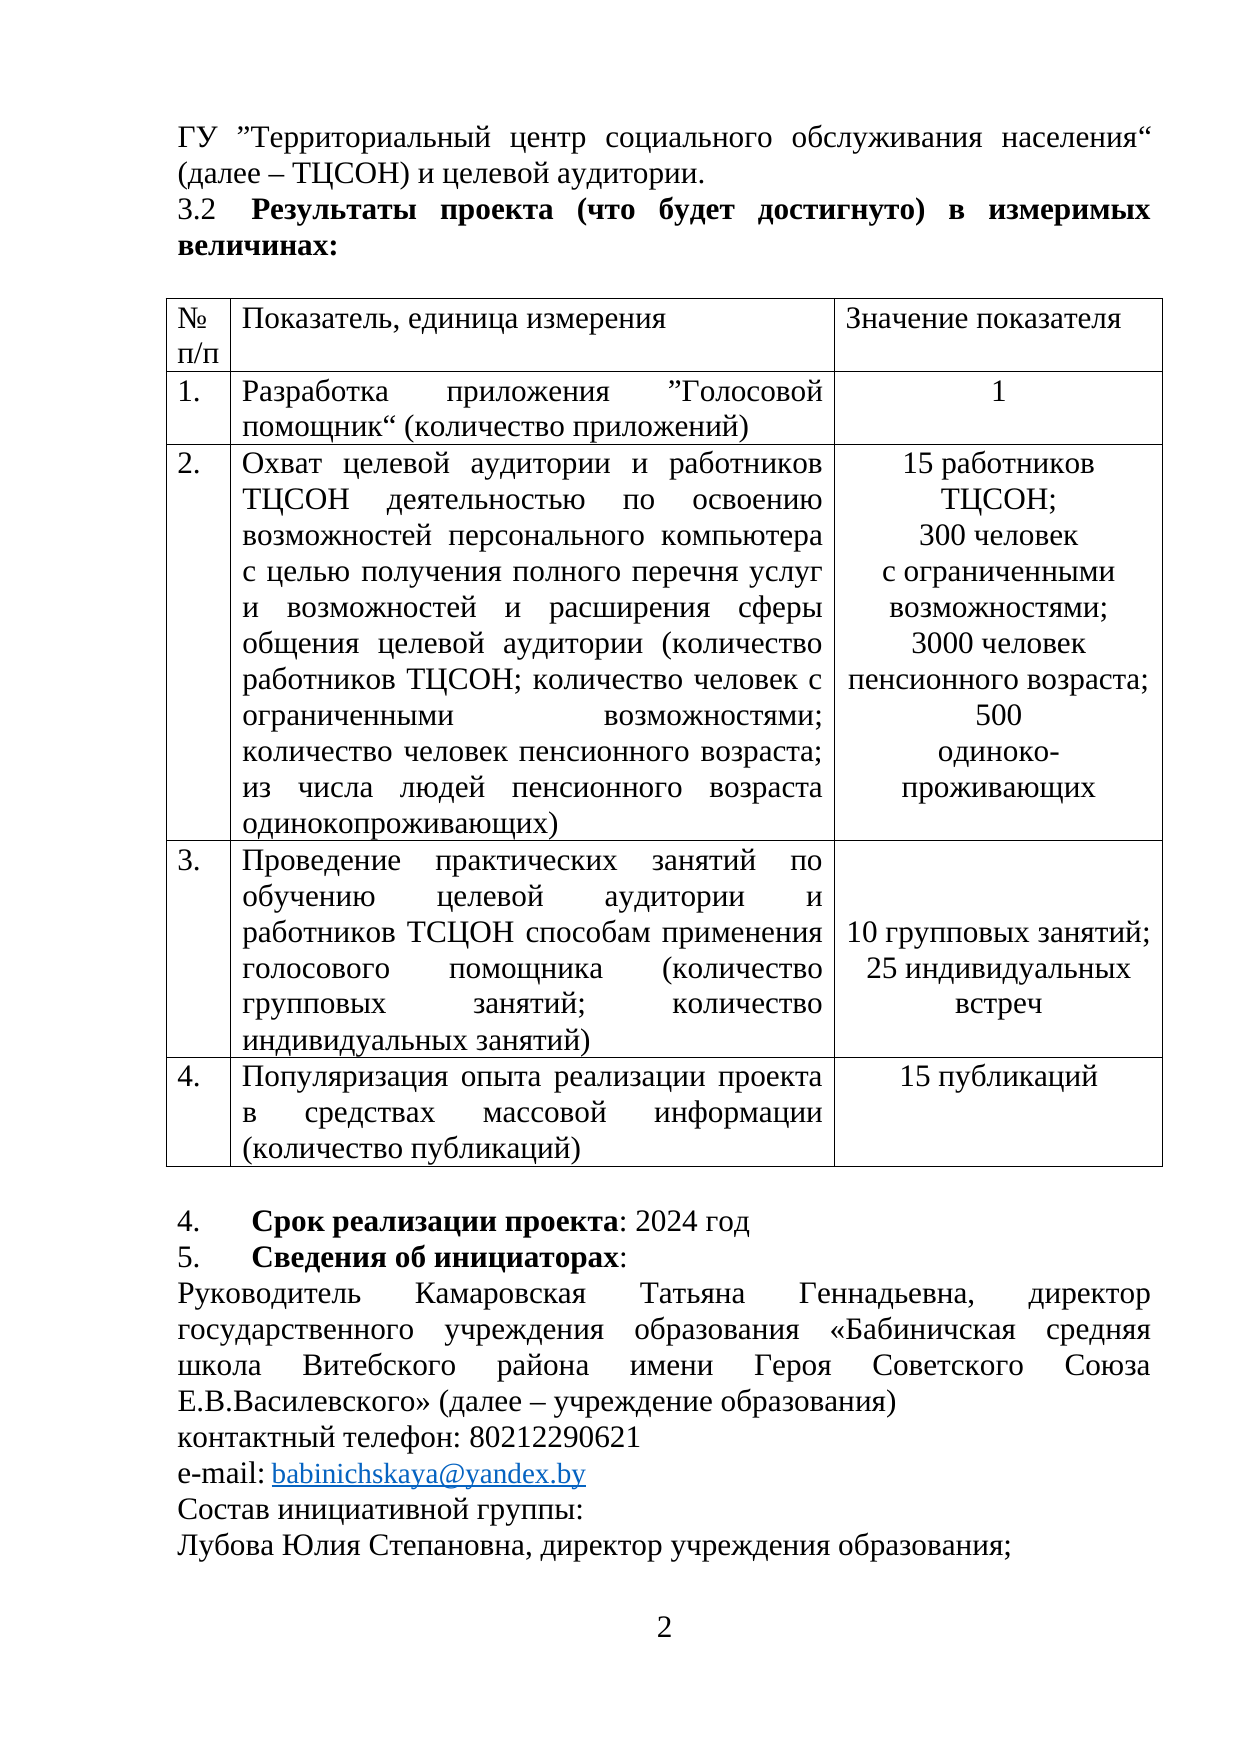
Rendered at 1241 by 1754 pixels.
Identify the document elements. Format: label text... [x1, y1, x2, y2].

table_cell 15 работников ТЦСОН; 300 человек с ограниченными возможностями; 3000 человек пенсионного возраста; 500 одиноко-проживающих [835, 445, 1162, 840]
table_cell 10 групповых занятий; 25 индивидуальных встреч [835, 841, 1162, 1057]
table_cell 4. [167, 1058, 230, 1166]
table_cell Охват целевой аудитории и работников ТЦСОН деятельностью по освоению возможностей персонального компьютера с целью получения полного перечня услуг и возможностей и расширения сферы общения целевой аудитории (количество работников ТЦСОН; количество человек с ограниченными возможностями; количество человек пенсионного возраста; из числа людей пенсионного возраста одинокопроживающих) [231, 445, 834, 840]
table_cell 15 публикаций [835, 1058, 1162, 1166]
text Лубова Юлия Степановна, директор учреждения образования; [177, 1526, 1152, 1562]
table_cell 2. [167, 445, 230, 840]
text контактный телефон: 80212290621 [177, 1418, 1152, 1454]
table_cell 1 [835, 372, 1162, 444]
list Срок реализации проекта: 2024 год [177, 1202, 1152, 1238]
table_cell 3. [167, 841, 230, 1057]
list Сведения об инициаторах: [177, 1238, 1152, 1274]
text 3.2 Результаты проекта (что будет достигнуто) в измеримых величинах: [177, 190, 1152, 262]
table_header Значение показателя [835, 299, 1162, 371]
table_header Показатель, единица измерения [231, 299, 834, 371]
table_cell 1. [167, 372, 230, 444]
text e-mail: babinichskaya@yandex.by [177, 1454, 1152, 1490]
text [177, 118, 1152, 190]
table_header № п/п [167, 299, 230, 371]
text Руководитель Камаровская Татьяна Геннадьевна, директор государственного учреждения образования «Бабиничская средняя школа Витебского района имени Героя Советского Союза Е.В.Василевского» (далее – учреждение образования) [177, 1274, 1152, 1418]
table_cell Проведение практических занятий по обучению целевой аудитории и работников ТСЦОН способам применения голосового помощника (количество групповых занятий; количество индивидуальных занятий) [231, 841, 834, 1057]
table_cell Популяризация опыта реализации проекта в средствах массовой информации (количество публикаций) [231, 1058, 834, 1166]
table_cell Разработка приложения ”Голосовой помощник“ (количество приложений) [231, 372, 834, 444]
text Состав инициативной группы: [177, 1490, 1152, 1526]
